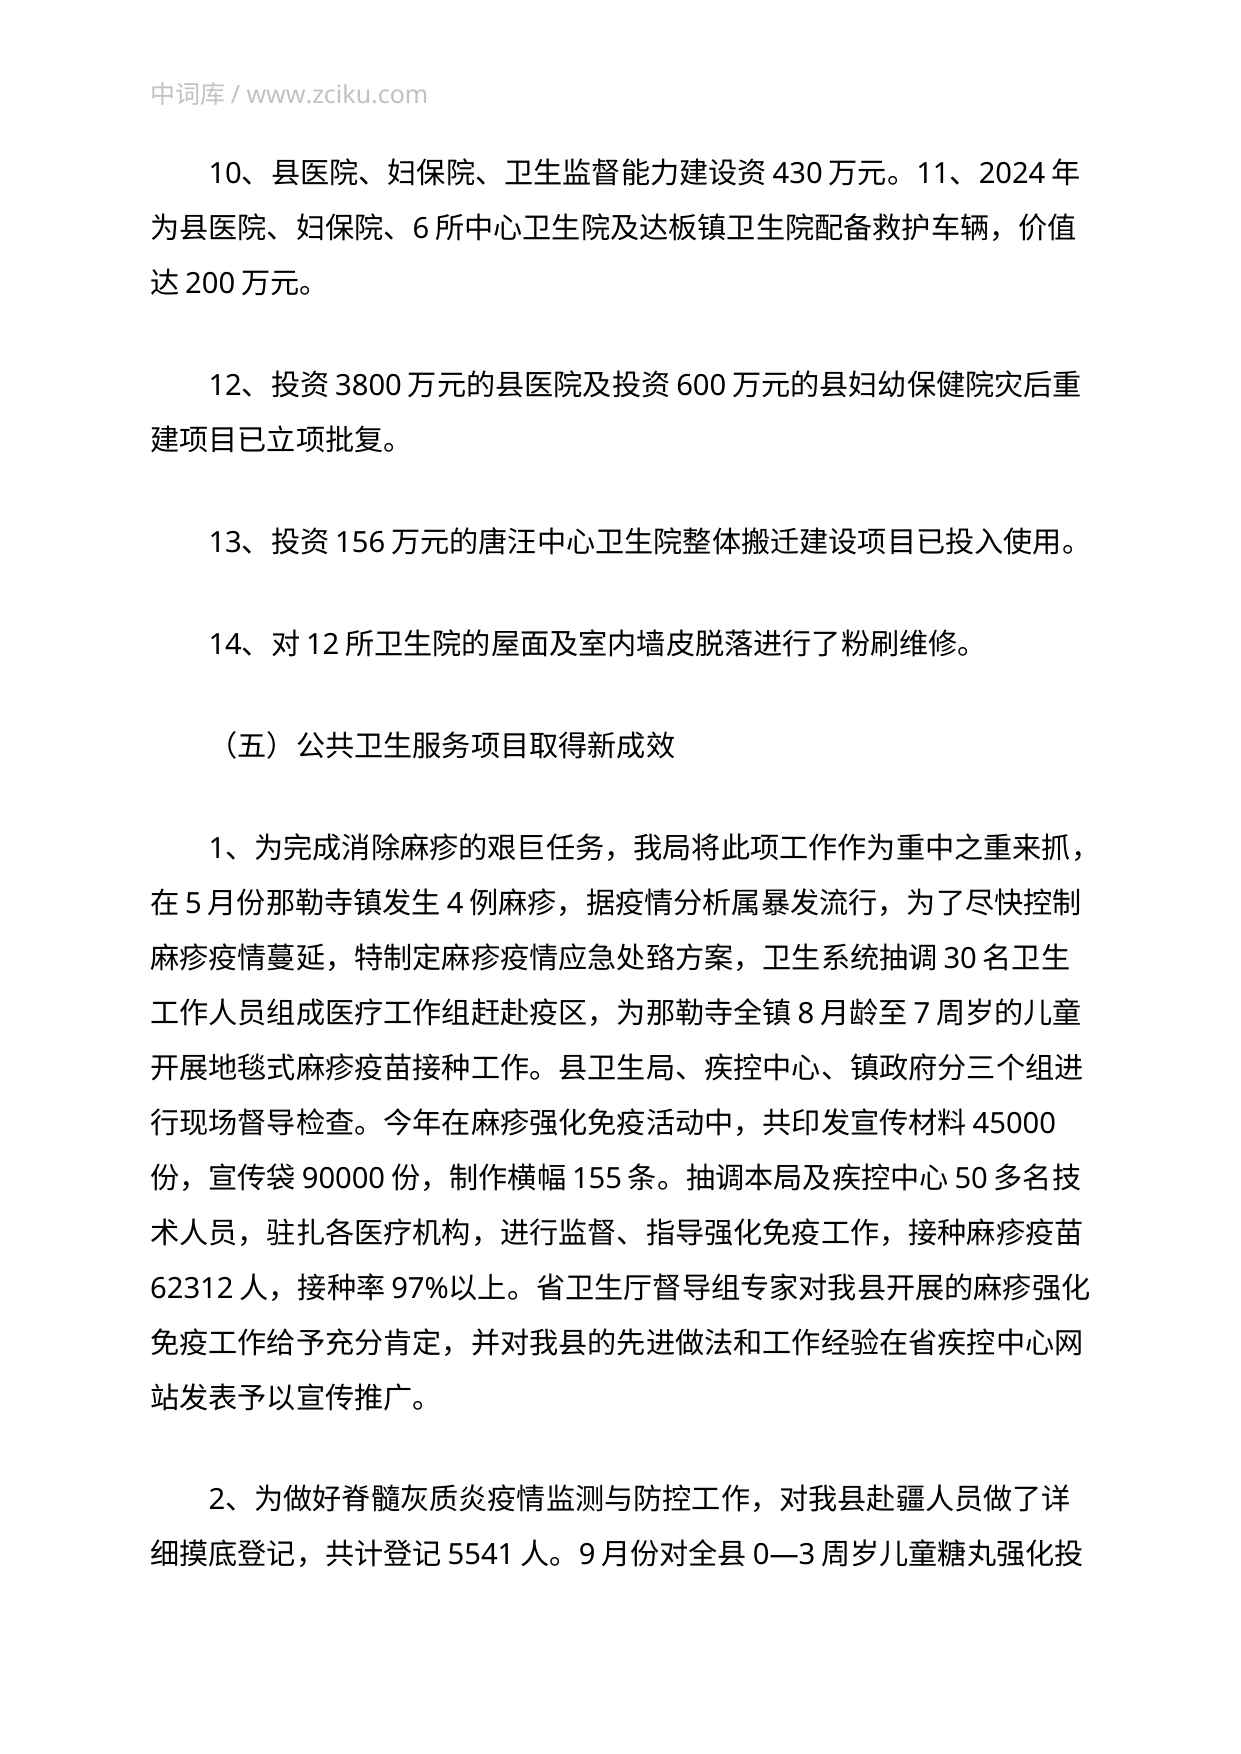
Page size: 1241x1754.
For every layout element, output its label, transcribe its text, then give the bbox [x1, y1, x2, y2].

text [150, 1476, 1090, 1573]
text （五）公共卫生服务项目取得新成效 [150, 723, 1090, 765]
text 12、投资3800万元的县医院及投资600万元的县妇幼保健院灾后重建项目已立项批复。 [150, 362, 1090, 459]
text 14、对12所卫生院的屋面及室内墙皮脱落进行了粉刷维修。 [150, 621, 1090, 663]
text 1、为完成消除麻疹的艰巨任务，我局将此项工作作为重中之重来抓，在5月份那勒寺镇发生4例麻疹，据疫情分析属暴发流行，为了尽快控制麻疹疫情蔓延，特制定麻疹疫情应急处臵方案，卫生系统抽调30名卫生工作人员组成医疗工作组赶赴疫区，为那勒寺全镇8月龄至7周岁的儿童开展地毯式麻疹疫苗接种工作。县卫生局、疾控中心、镇政府分三个组进行现场督导检查。今年在麻疹强化免疫活动中，共印发宣传材料45000份，宣传袋90000份，制作横幅155条。抽调本局及疾控中心50多名技术人员，驻扎各医疗机构，进行监督、指导强化免疫工作，接种麻疹疫苗62312人，接种率97%以上。省卫生厅督导组专家对我县开展的麻疹强化免疫工作给予充分肯定，并对我县的先进做法和工作经验在省疾控中心网站发表予以宣传推广。 [150, 824, 1090, 1416]
text 13、投资156万元的唐汪中心卫生院整体搬迁建设项目已投入使用。 [150, 519, 1090, 561]
text 10、县医院、妇保院、卫生监督能力建设资430万元。11、2024年为县医院、妇保院、6所中心卫生院及达板镇卫生院配备救护车辆，价值达200万元。 [150, 150, 1090, 302]
